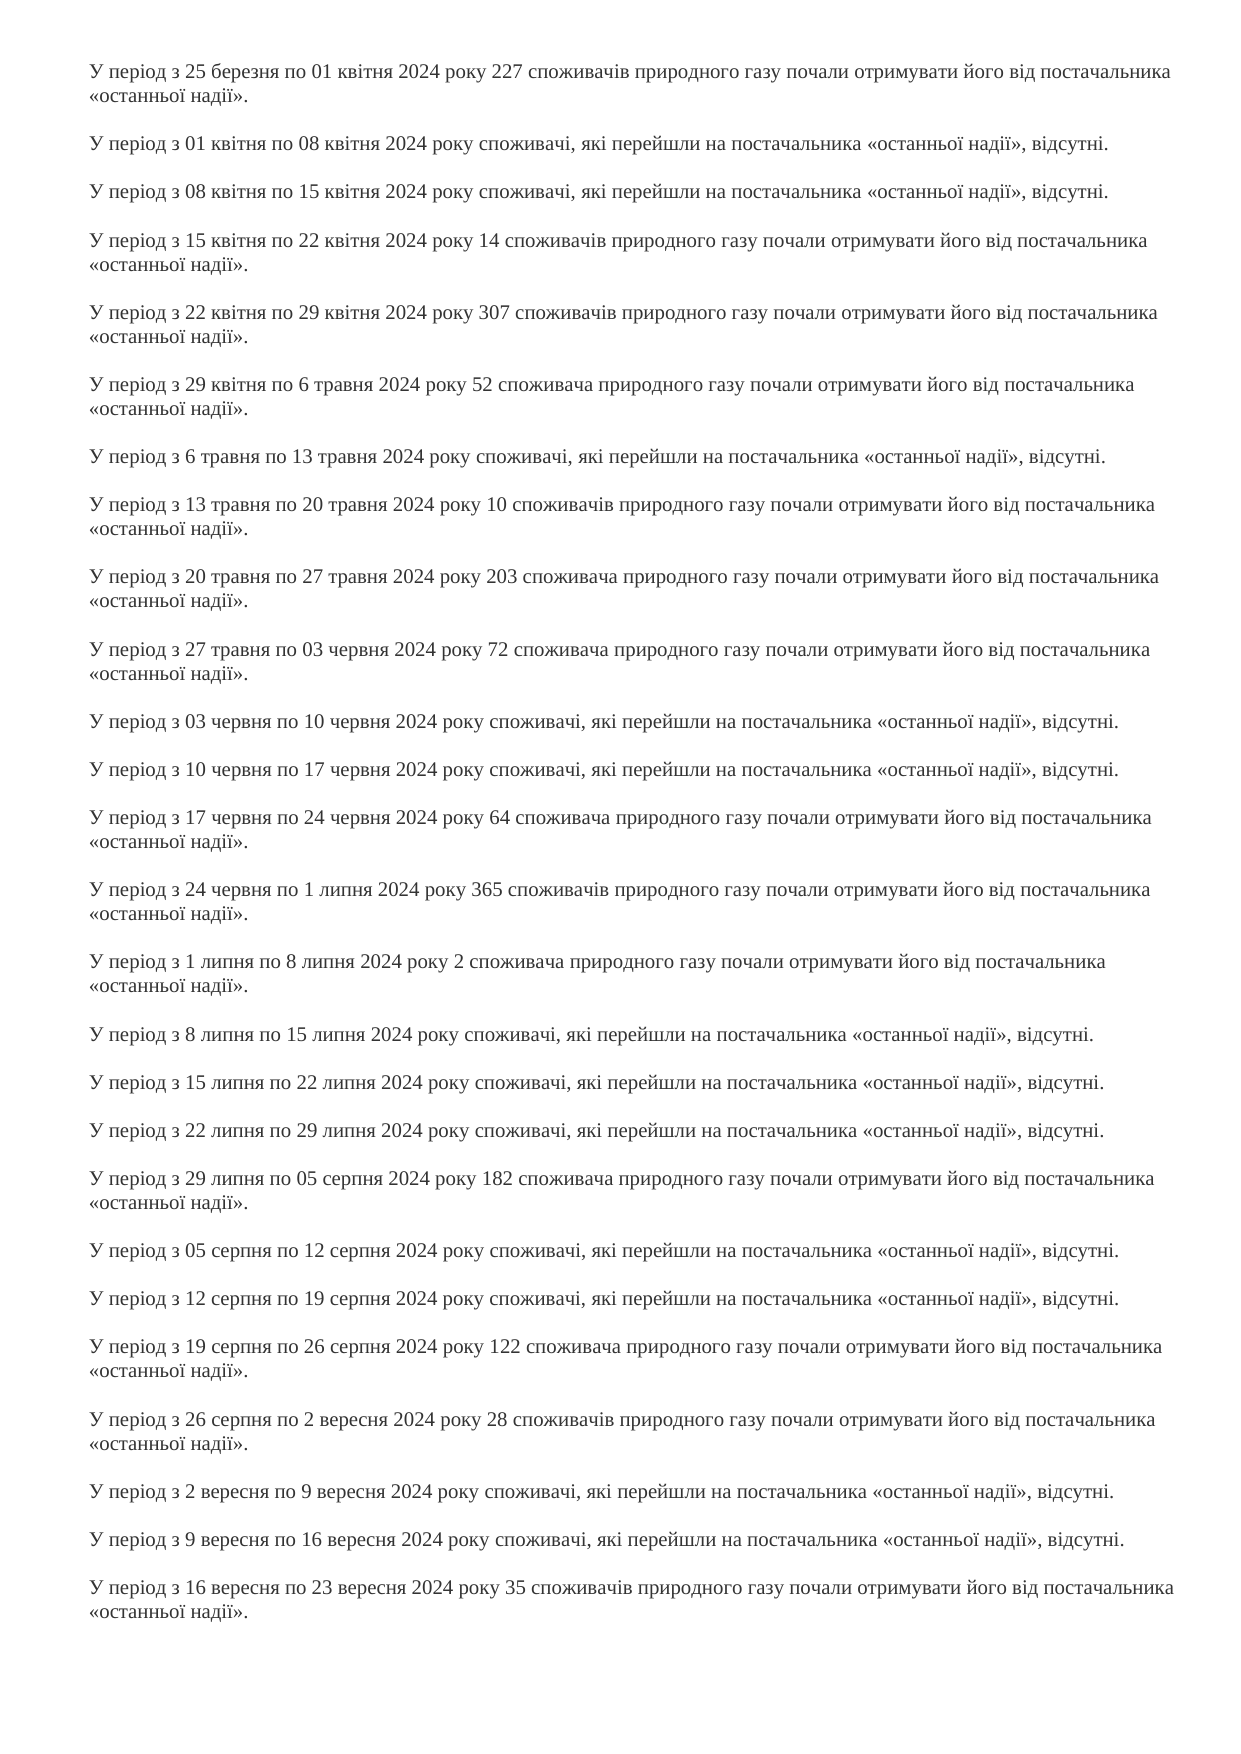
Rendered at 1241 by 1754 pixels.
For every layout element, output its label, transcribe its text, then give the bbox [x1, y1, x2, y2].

text У період з 19 серпня по 26 серпня 2024 року 122 споживача природного газу почали отримувати його від постачальника «останньої надії». [89, 1334, 1196, 1382]
text У період з 1 липня по 8 липня 2024 року 2 споживача природного газу почали отримувати його від постачальника «останньої надії». [89, 949, 1196, 997]
text У період з 29 липня по 05 серпня 2024 року 182 споживача природного газу почали отримувати його від постачальника «останньої надії». [248, 1166, 1196, 1214]
text У період з 9 вересня по 16 вересня 2024 року споживачі, які перейшли на постачальника «останньої надії», відсутні. [597, 1527, 1196, 1551]
text У період з 13 травня по 20 травня 2024 року 10 споживачів природного газу почали отримувати його від постачальника «останньої надії». [248, 492, 1196, 540]
text У період з 15 квітня по 22 квітня 2024 року 14 споживачів природного газу почали отримувати його від постачальника «останньої надії». [89, 227, 1196, 276]
text У період з 05 серпня по 12 серпня 2024 року споживачі, які перейшли на постачальника «останньої надії», відсутні. [591, 1238, 1196, 1262]
text У період з 8 липня по 15 липня 2024 року споживачі, які перейшли на постачальника «останньої надії», відсутні. [566, 1022, 1196, 1046]
text У період з 2 вересня по 9 вересня 2024 року споживачі, які перейшли на постачальника «останньої надії», відсутні. [586, 1479, 1196, 1503]
text У період з 12 серпня по 19 серпня 2024 року споживачі, які перейшли на постачальника «останньої надії», відсутні. [591, 1286, 1196, 1310]
text У період з 01 квітня по 08 квітня 2024 року споживачі, які перейшли на постачальника «останньої надії», відсутні. [581, 131, 1196, 155]
text У період з 26 серпня по 2 вересня 2024 року 28 споживачів природного газу почали отримувати його від постачальника «останньої надії». [248, 1407, 1196, 1455]
text У період з 22 липня по 29 липня 2024 року споживачі, які перейшли на постачальника «останньої надії», відсутні. [577, 1118, 1196, 1142]
text У період з 6 травня по 13 травня 2024 року споживачі, які перейшли на постачальника «останньої надії», відсутні. [578, 444, 1196, 468]
text У період з 15 липня по 22 липня 2024 року споживачі, які перейшли на постачальника «останньої надії», відсутні. [577, 1070, 1196, 1094]
text У період з 24 червня по 1 липня 2024 року 365 споживачів природного газу почали отримувати його від постачальника «останньої надії». [248, 877, 1196, 925]
text У період з 03 червня по 10 червня 2024 року споживачі, які перейшли на постачальника «останньої надії», відсутні. [591, 709, 1196, 733]
text У період з 20 травня по 27 травня 2024 року 203 споживача природного газу почали отримувати його від постачальника «останньої надії». [89, 564, 1196, 612]
text У період з 27 травня по 03 червня 2024 року 72 споживача природного газу почали отримувати його від постачальника «останньої надії». [248, 637, 1196, 685]
text У період з 16 вересня по 23 вересня 2024 року 35 споживачів природного газу почали отримувати його від постачальника «останньої надії». [248, 1575, 1196, 1623]
text У період з 25 березня по 01 квітня 2024 року 227 споживачів природного газу почали отримувати його від постачальника «останньої надії». [248, 59, 1196, 107]
text У період з 17 червня по 24 червня 2024 року 64 споживача природного газу почали отримувати його від постачальника «останньої надії». [248, 805, 1196, 853]
text У період з 10 червня по 17 червня 2024 року споживачі, які перейшли на постачальника «останньої надії», відсутні. [591, 757, 1196, 781]
text У період з 08 квітня по 15 квітня 2024 року споживачі, які перейшли на постачальника «останньої надії», відсутні. [581, 179, 1196, 203]
text У період з 22 квітня по 29 квітня 2024 року 307 споживачів природного газу почали отримувати його від постачальника «останньої надії». [248, 300, 1196, 348]
text У період з 29 квітня по 6 травня 2024 року 52 споживача природного газу почали отримувати його від постачальника «останньої надії». [248, 372, 1196, 420]
